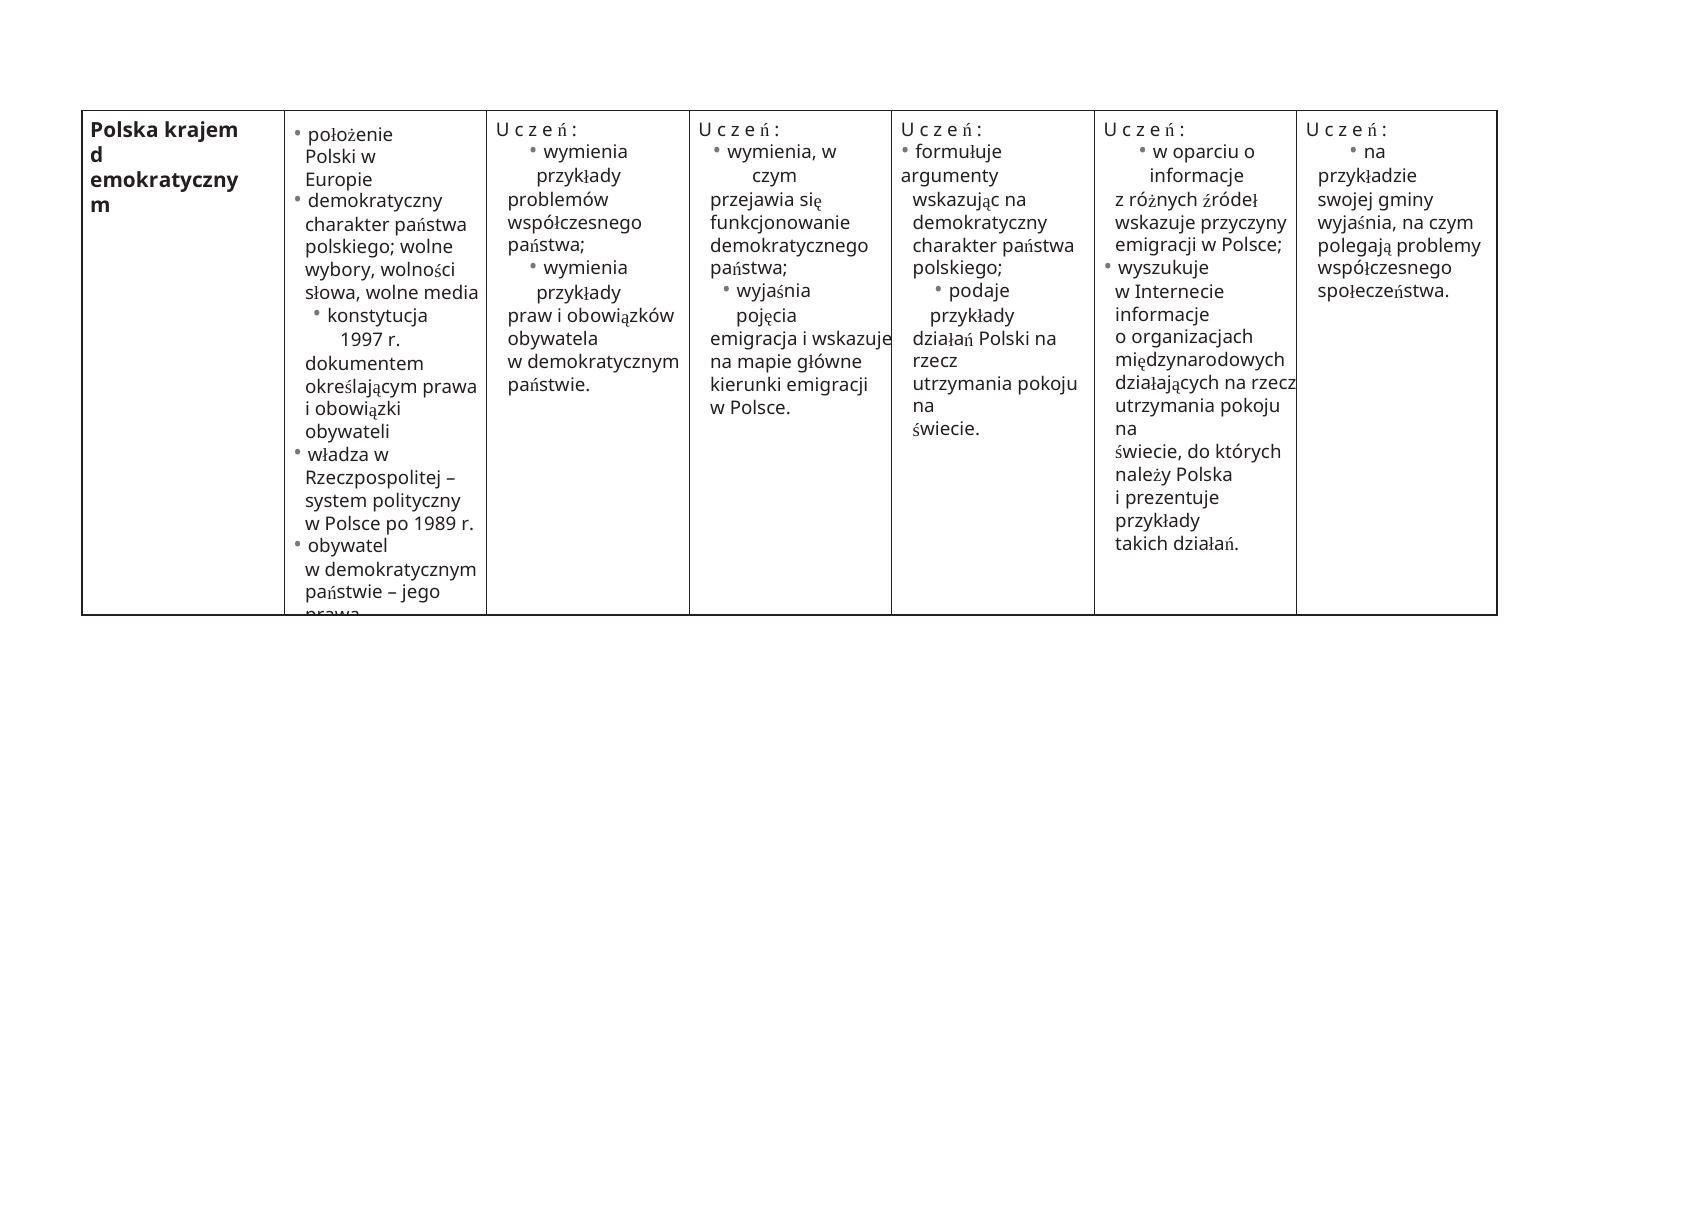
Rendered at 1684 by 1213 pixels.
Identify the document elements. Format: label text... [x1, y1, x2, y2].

table_cell U c z e ń : • formułuje argumenty wskazując na demokratyczny charakter państwa polskiego; • podaje przykłady działań Polski na rzecz utrzymania pokoju na świecie. [892, 111, 1094, 614]
table_cell Polska krajem demokratycznym [83, 111, 284, 614]
table_cell U c z e ń : • wymienia przykłady problemów współczesnego państwa; • wymienia przykłady praw i obowiązków obywatela w demokratycznym państwie. [487, 111, 689, 614]
table_cell U c z e ń : • wymienia, w czym przejawia się funkcjonowanie demokratycznego państwa; • wyjaśnia pojęcia emigracja i wskazuje na mapie główne kierunki emigracji w Polsce. [690, 111, 891, 614]
table_cell • położenie Polski w Europie • demokratyczny charakter państwa polskiego; wolne wybory, wolności słowa, wolne media • konstytucja 1997 r. dokumentem określającym prawa i obowiązki obywateli • władza w Rzeczpospolitej – system polityczny w Polsce po 1989 r. • obywatel w demokratycznym państwie – jego prawa i obowiązki [285, 111, 486, 614]
table_cell U c z e ń : • na przykładzie swojej gminy wyjaśnia, na czym polegają problemy współczesnego społeczeństwa. [1297, 111, 1496, 614]
table_cell U c z e ń : • w oparciu o informacje z różnych źródeł wskazuje przyczyny emigracji w Polsce; • wyszukuje w Internecie informacje o organizacjach międzynarodowych działających na rzecz utrzymania pokoju na świecie, do których należy Polska i prezentuje przykłady takich działań. [1095, 111, 1296, 614]
